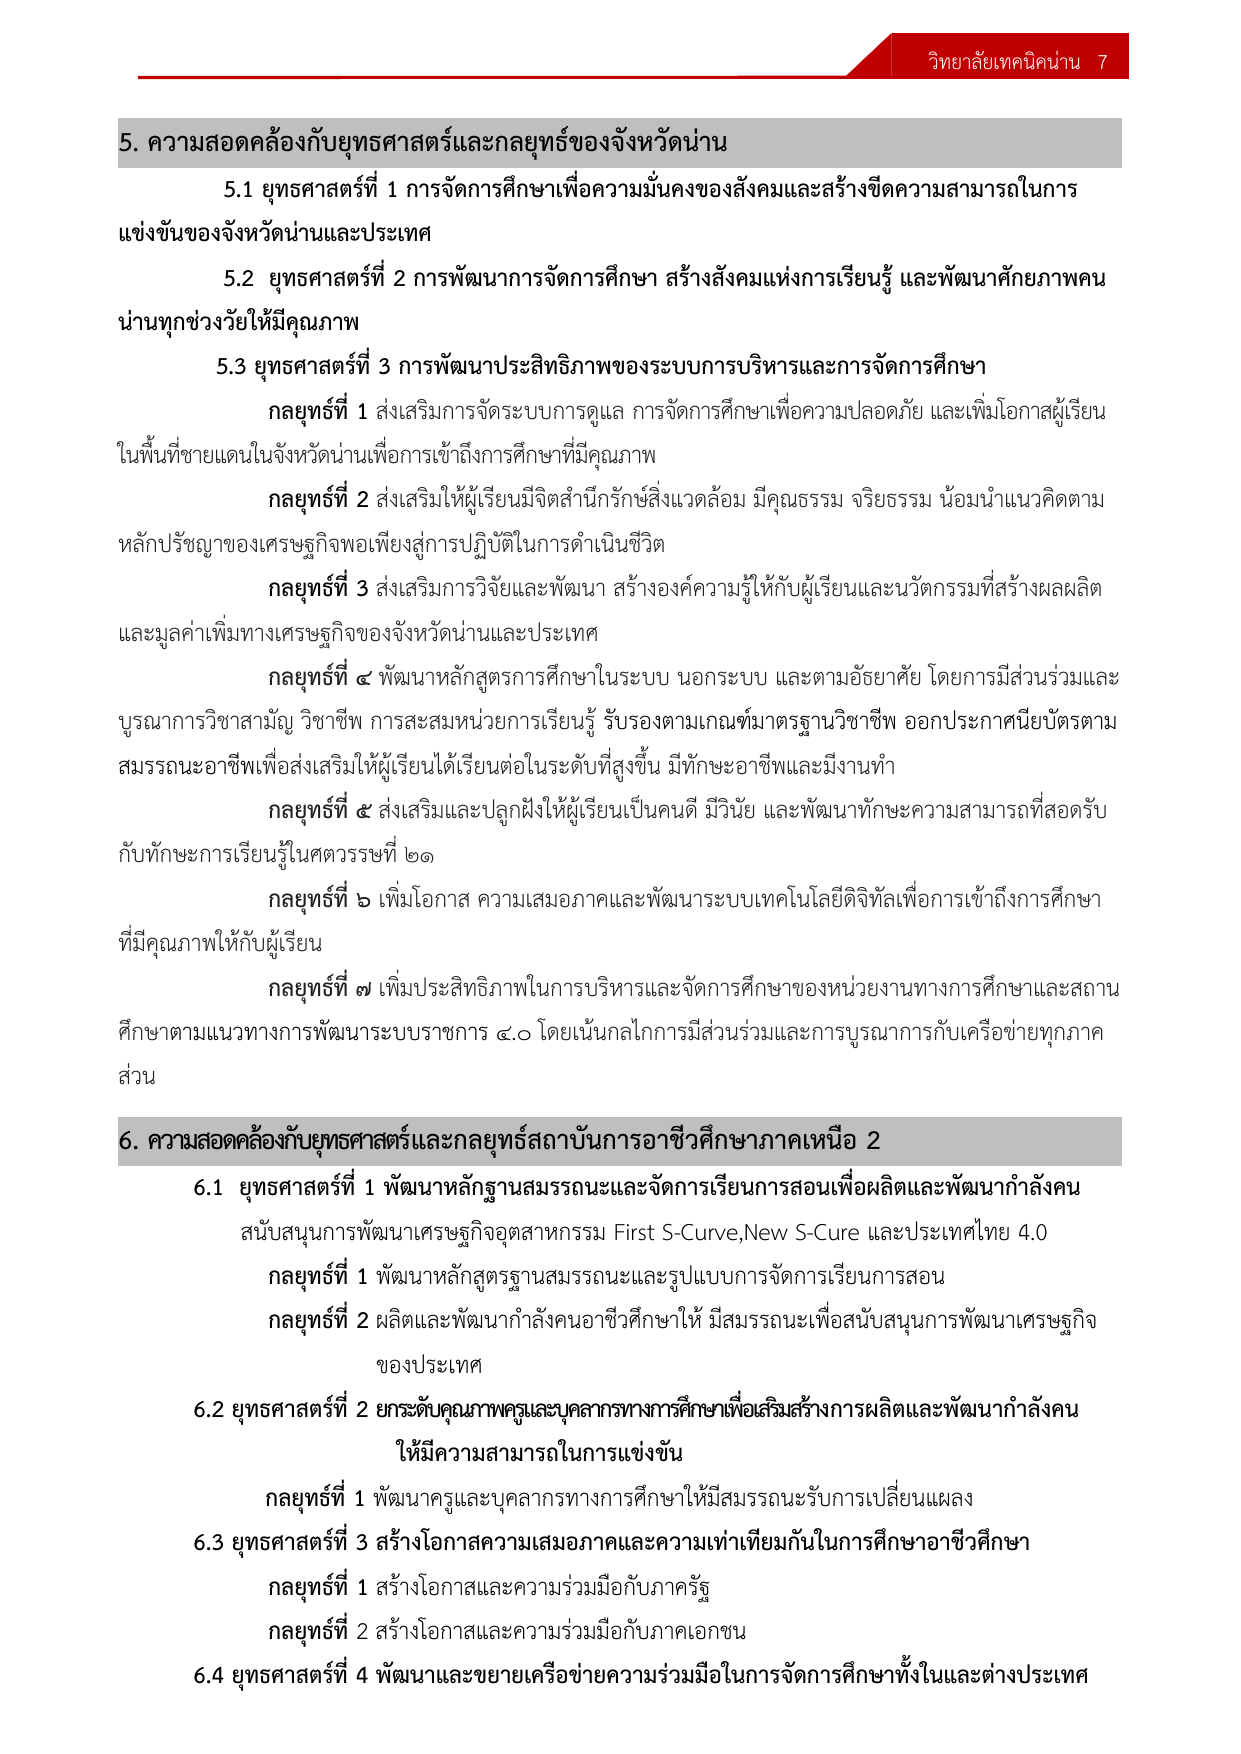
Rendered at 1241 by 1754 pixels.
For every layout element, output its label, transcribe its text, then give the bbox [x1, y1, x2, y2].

text กลยุทธ์ที่ 1 พัฒนาครูและบุคลากรทางการศึกษาให้มีสมรรถนะรับการเปลี่ยนแผลง [118, 1477, 1122, 1521]
text 5. ความสอดคล้องกับยุทธศาสตร์และกลยุทธ์ของจังหวัดน่าน [118, 118, 1122, 168]
text กลยุทธ์ที่ 3 ส่งเสริมการวิจัยและพัฒนา สร้างองค์ความรู้ให้กับผู้เรียนและนวัตกรรมที่สร้างผลผลิตและมูลค่าเพิ่มทางเศรษฐกิจของจังหวัดน่านและประเทศ [118, 567, 1122, 656]
text 5.1 ยุทธศาสตร์ที่ 1 การจัดการศึกษาเพื่อความมั่นคงของสังคมและสร้างขีดความสามารถในการแข่งขันของจังหวัดน่านและประเทศ [118, 168, 1122, 257]
text กลยุทธ์ที่ 2 ผลิตและพัฒนากำลังคนอาชีวศึกษาให้ มีสมรรถนะเพื่อสนับสนุนการพัฒนาเศรษฐกิจ [118, 1299, 1122, 1344]
text กลยุทธ์ที่ ๔ พัฒนาหลักสูตรการศึกษาในระบบ นอกระบบ และตามอัธยาศัย โดยการมีส่วนร่วมและ บูรณาการวิชาสามัญ วิชาชีพ การสะสมหน่วยการเรียนรู้ รับรองตามเกณฑ์มาตรฐานวิชาชีพ ออกประกาศนียบัตรตามสมรรถนะอาชีพเพื่อส่งเสริมให้ผู้เรียนได้เรียนต่อในระดับที่สูงขึ้น มีทักษะอาชีพและมีงานทำ [118, 656, 1122, 789]
text ของประเทศ [118, 1344, 1122, 1388]
text กลยุทธ์ที่ ๕ ส่งเสริมและปลูกฝังให้ผู้เรียนเป็นคนดี มีวินัย และพัฒนาทักษะความสามารถที่สอดรับกับทักษะการเรียนรู้ในศตวรรษที่ ๒๑ [118, 789, 1122, 878]
text กลยุทธ์ที่ 2 ส่งเสริมให้ผู้เรียนมีจิตสำนึกรักษ์สิ่งแวดล้อม มีคุณธรรม จริยธรรม น้อมนำแนวคิดตามหลักปรัชญาของเศรษฐกิจพอเพียงสู่การปฏิบัติในการดำเนินชีวิต [118, 479, 1122, 567]
text 5.2 ยุทธศาสตร์ที่ 2 การพัฒนาการจัดการศึกษา สร้างสังคมแห่งการเรียนรู้ และพัฒนาศักยภาพคนน่านทุกช่วงวัยให้มีคุณภาพ [118, 257, 1122, 346]
text กลยุทธ์ที่ 1 ส่งเสริมการจัดระบบการดูแล การจัดการศึกษาเพื่อความปลอดภัย และเพิ่มโอกาสผู้เรียน ในพื้นที่ชายแดนในจังหวัดน่านเพื่อการเข้าถึงการศึกษาที่มีคุณภาพ [118, 390, 1122, 479]
text กลยุทธ์ที่ ๖ เพิ่มโอกาส ความเสมอภาคและพัฒนาระบบเทคโนโลยีดิจิทัลเพื่อการเข้าถึงการศึกษา ที่มีคุณภาพให้กับผู้เรียน [118, 878, 1122, 967]
text 6. ความสอดคล้องกับยุทธศาสตร์และกลยุทธ์สถาบันการอาชีวศึกษาภาคเหนือ 2 [118, 1117, 1122, 1166]
text กลยุทธ์ที่ 1 พัฒนาหลักสูตรฐานสมรรถนะและรูปแบบการจัดการเรียนการสอน [118, 1255, 1122, 1299]
text 6.1 ยุทธศาสตร์ที่ 1 พัฒนาหลักฐานสมรรถนะและจัดการเรียนการสอนเพื่อผลิตและพัฒนากำลังคน [118, 1166, 1122, 1211]
text กลยุทธ์ที่ 1 สร้างโอกาสและความร่วมมือกับภาครัฐ [118, 1566, 1122, 1610]
text กลยุทธ์ที่ ๗ เพิ่มประสิทธิภาพในการบริหารและจัดการศึกษาของหน่วยงานทางการศึกษาและสถานศึกษาตามแนวทางการพัฒนาระบบราชการ ๔.๐ โดยเน้นกลไกการมีส่วนร่วมและการบูรณาการกับเครือข่ายทุกภาคส่วน [118, 967, 1122, 1100]
text กลยุทธ์ที่ 2 สร้างโอกาสและความร่วมมือกับภาคเอกชน [118, 1610, 1122, 1654]
text 6.4 ยุทธศาสตร์ที่ 4 พัฒนาและขยายเครือข่ายความร่วมมือในการจัดการศึกษาทั้งในและต่างประเทศ [118, 1654, 1122, 1699]
text 5.3 ยุทธศาสตร์ที่ 3 การพัฒนาประสิทธิภาพของระบบการบริหารและการจัดการศึกษา [118, 346, 1122, 390]
text ให้มีความสามารถในการแข่งขัน [118, 1433, 1122, 1477]
text 6.2 ยุทธศาสตร์ที่ 2 ยกระดับคุณภาพครูและบุคลากรทางการศึกษาเพื่อเสริมสร้างการผลิตและพัฒนากำลังคน [118, 1388, 1122, 1433]
text 6.3 ยุทธศาสตร์ที่ 3 สร้างโอกาสความเสมอภาคและความเท่าเทียมกันในการศึกษาอาชีวศึกษา [118, 1521, 1122, 1566]
text สนับสนุนการพัฒนาเศรษฐกิจอุตสาหกรรม First S-Curve,New S-Cure และประเทศไทย 4.0 [118, 1211, 1122, 1255]
